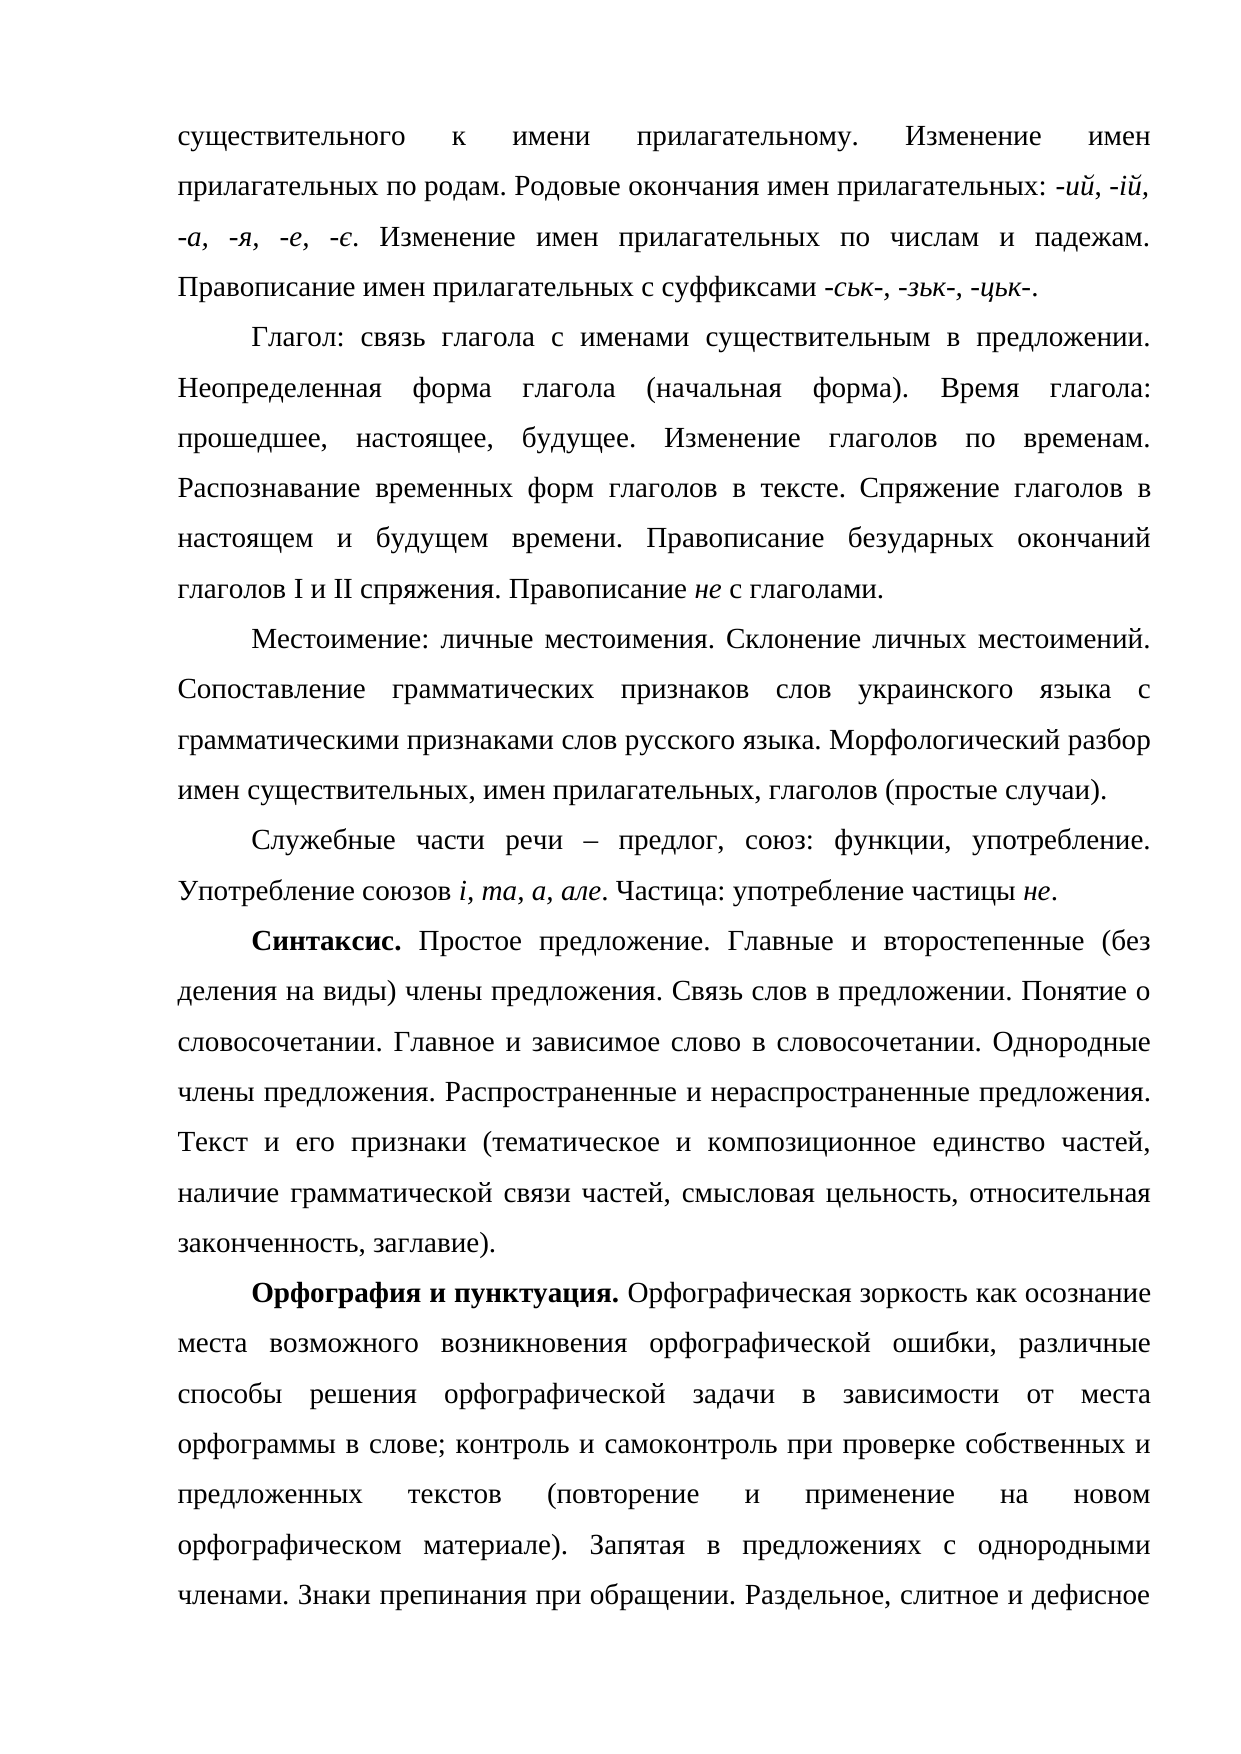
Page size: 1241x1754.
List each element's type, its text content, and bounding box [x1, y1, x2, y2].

text Служебные части речи – предлог, союз: функции, употребление. Употребление союзов і, та, а, але. Частица: употребление частицы не. [177, 822, 1152, 906]
text Глагол: связь глагола с именами существительным в предложении. Неопределенная форма глагола (начальная форма). Время глагола: прошедшее, настоящее, будущее. Изменение глаголов по временам. Распознавание временных форм глаголов в тексте. Спряжение глаголов в настоящем и будущем времени. Правописание безударных окончаний глаголов I и II спряжения. Правописание не с глаголами. [177, 319, 1152, 604]
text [177, 1275, 1152, 1611]
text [177, 118, 1152, 303]
text Синтаксис. Простое предложение. Главные и второстепенные (без деления на виды) члены предложения. Связь слов в предложении. Понятие о словосочетании. Главное и зависимое слово в словосочетании. Однородные члены предложения. Распространенные и нераспространенные предложения. Текст и его признаки (тематическое и композиционное единство частей, наличие грамматической связи частей, смысловая цельность, относительная законченность, заглавие). [177, 923, 1152, 1258]
text Местоимение: личные местоимения. Склонение личных местоимений. Сопоставление грамматических признаков слов украинского языка с грамматическими признаками слов русского языка. Морфологический разбор имен существительных, имен прилагательных, глаголов (простые случаи). [177, 621, 1152, 806]
